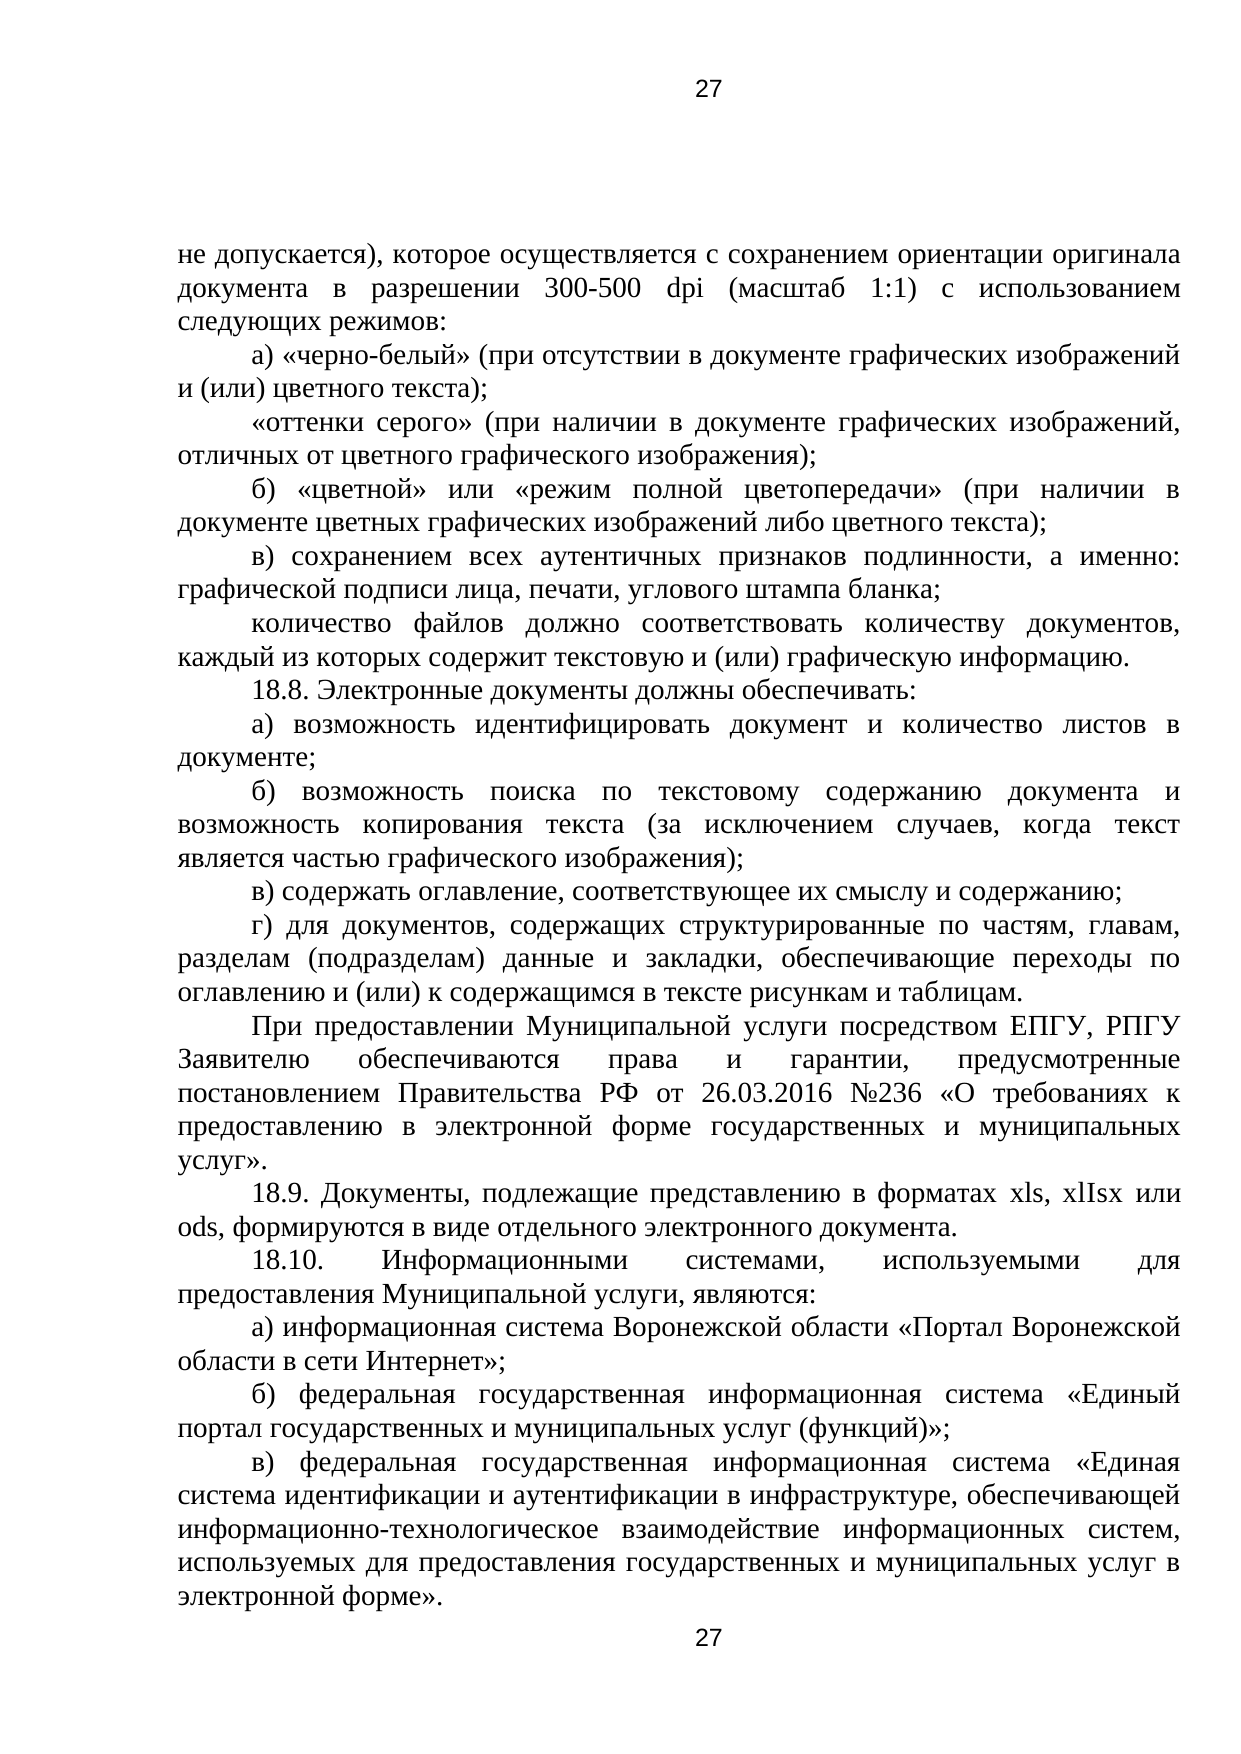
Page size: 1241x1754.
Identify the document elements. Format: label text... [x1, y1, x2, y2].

text в) сохранением всех аутентичных признаков подлинности, а именно: графической подписи лица, печати, углового штампа бланка; [177, 538, 1181, 605]
text а) информационная система Воронежской области «Портал Воронежской области в сети Интернет»; [177, 1309, 1181, 1377]
text 18.8. Электронные документы должны обеспечивать: [177, 672, 1181, 706]
text в) федеральная государственная информационная система «Единая система идентификации и аутентификации в инфраструктуре, обеспечивающей информационно-технологическое взаимодействие информационных систем, используемых для предоставления государственных и муниципальных услуг в электронной форме». [177, 1444, 1181, 1611]
text а) возможность идентифицировать документ и количество листов в документе; [177, 706, 1181, 773]
text При предоставлении Муниципальной услуги посредством ЕПГУ, РПГУ Заявителю обеспечиваются права и гарантии, предусмотренные постановлением Правительства РФ от 26.03.2016 №236 «О требованиях к предоставлению в электронной форме государственных и муниципальных услуг». [177, 1008, 1181, 1175]
text «оттенки серого» (при наличии в документе графических изображений, отличных от цветного графического изображения); [177, 404, 1181, 471]
text б) «цветной» или «режим полной цветопередачи» (при наличии в документе цветных графических изображений либо цветного текста); [177, 471, 1181, 538]
text 18.9. Документы, подлежащие представлению в форматах xls, xlIsx или ods, формируются в виде отдельного электронного документа. [177, 1175, 1181, 1242]
text в) содержать оглавление, соответствующее их смыслу и содержанию; [177, 873, 1181, 907]
text 18.10. Информационными системами, используемыми для предоставления Муниципальной услуги, являются: [177, 1242, 1181, 1309]
text б) возможность поиска по текстовому содержанию документа и возможность копирования текста (за исключением случаев, когда текст является частью графического изображения); [177, 773, 1181, 873]
text г) для документов, содержащих структурированные по частям, главам, разделам (подразделам) данные и закладки, обеспечивающие переходы по оглавлению и (или) к содержащимся в тексте рисункам и таблицам. [177, 907, 1181, 1008]
text количество файлов должно соответствовать количеству документов, каждый из которых содержит текстовую и (или) графическую информацию. [177, 605, 1181, 672]
text б) федеральная государственная информационная система «Единый портал государственных и муниципальных услуг (функций)»; [177, 1377, 1181, 1444]
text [177, 236, 1181, 337]
text а) «черно-белый» (при отсутствии в документе графических изображений и (или) цветного текста); [177, 337, 1181, 404]
